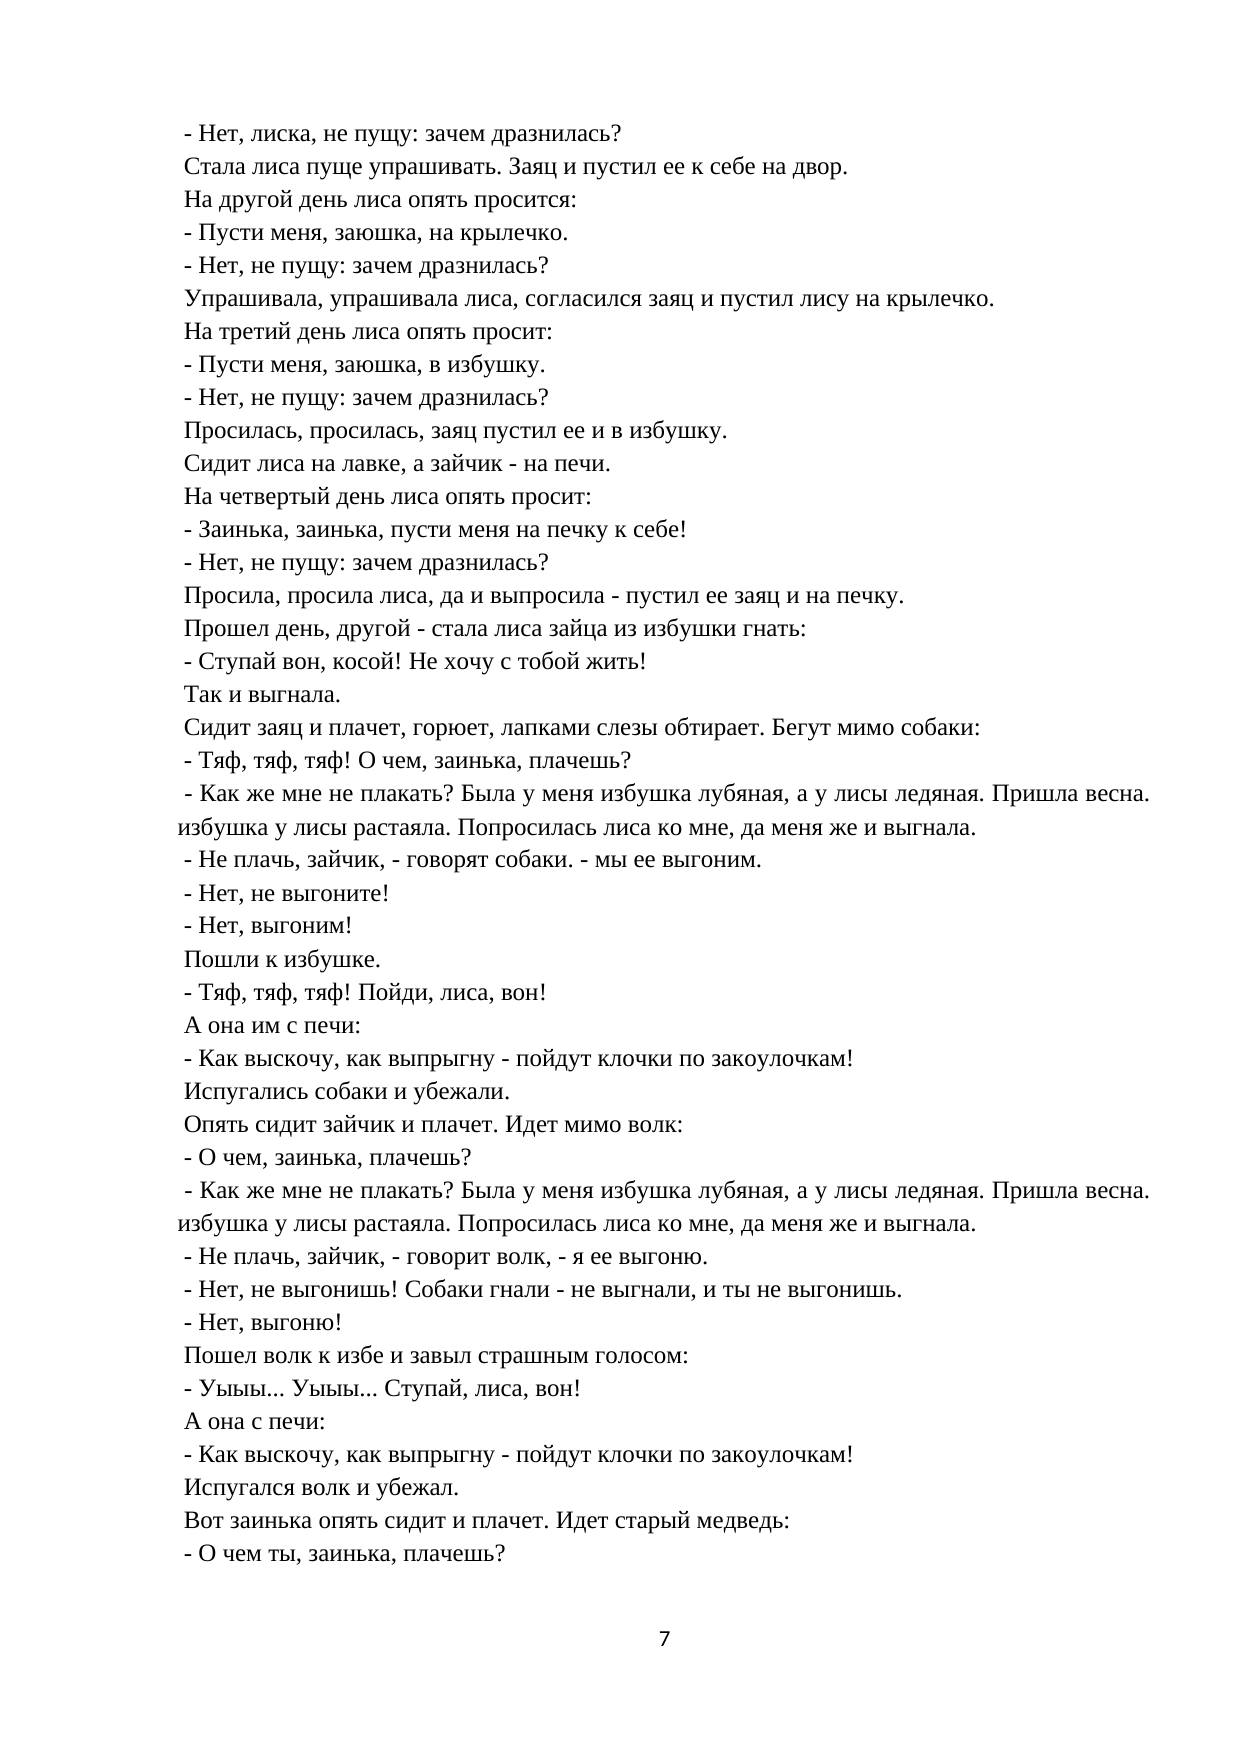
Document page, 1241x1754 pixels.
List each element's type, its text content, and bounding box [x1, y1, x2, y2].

text - Нет, не пущу: зачем дразнилась? [177, 547, 1152, 576]
text - Нет, не пущу: зачем дразнилась? [177, 382, 1152, 411]
text - Пусти меня, заюшка, на крылечко. [177, 217, 1152, 246]
text На третий день лиса опять просит: [177, 316, 1152, 345]
text Прошел день, другой - стала лиса зайца из избушки гнать: [177, 613, 1152, 642]
text - Нет, выгоню! [177, 1307, 1152, 1336]
text Испугались собаки и убежали. [177, 1076, 1152, 1104]
text Сидит лиса на лавке, а зайчик - на печи. [177, 448, 1152, 477]
text - Как выскочу, как выпрыгну - пойдут клочки по закоулочкам! [177, 1439, 1152, 1468]
text Пошел волк к избе и завыл страшным голосом: [177, 1340, 1152, 1369]
text - Нет, не выгоните! [177, 878, 1152, 906]
text Пошли к избушке. [177, 944, 1152, 972]
text - Как же мне не плакать? Была у меня избушка лубяная, а у лисы ледяная. Пришла весна. избушка у лисы растаяла. Попросилась лиса ко мне, да меня же и выгнала. [177, 1175, 1152, 1237]
text Опять сидит зайчик и плачет. Идет мимо волк: [177, 1109, 1152, 1137]
text - Уыыы... Уыыы... Ступай, лиса, вон! [177, 1373, 1152, 1402]
text - Как же мне не плакать? Была у меня избушка лубяная, а у лисы ледяная. Пришла весна. избушка у лисы растаяла. Попросилась лиса ко мне, да меня же и выгнала. [177, 778, 1152, 840]
text Вот заинька опять сидит и плачет. Идет старый медведь: [177, 1505, 1152, 1534]
text На четвертый день лиса опять просит: [177, 481, 1152, 510]
text Стала лиса пуще упрашивать. Заяц и пустил ее к себе на двор. [177, 151, 1152, 180]
text Сидит заяц и плачет, горюет, лапками слезы обтирает. Бегут мимо собаки: [177, 712, 1152, 741]
text - Тяф, тяф, тяф! Пойди, лиса, вон! [177, 977, 1152, 1005]
text - Нет, лиска, не пущу: зачем дразнилась? [177, 118, 1152, 147]
text Упрашивала, упрашивала лиса, согласился заяц и пустил лису на крылечко. [177, 283, 1152, 312]
text - О чем, заинька, плачешь? [177, 1142, 1152, 1171]
text Просилась, просилась, заяц пустил ее и в избушку. [177, 415, 1152, 444]
text - Не плачь, зайчик, - говорят собаки. - мы ее выгоним. [177, 844, 1152, 873]
text - Ступай вон, косой! Не хочу с тобой жить! [177, 646, 1152, 675]
text - Пусти меня, заюшка, в избушку. [177, 349, 1152, 378]
text А она им с печи: [177, 1010, 1152, 1038]
text - Тяф, тяф, тяф! О чем, заинька, плачешь? [177, 746, 1152, 774]
text - О чем ты, заинька, плачешь? [177, 1538, 1152, 1567]
text На другой день лиса опять просится: [177, 184, 1152, 213]
text Испугался волк и убежал. [177, 1472, 1152, 1501]
text Просила, просила лиса, да и выпросила - пустил ее заяц и на печку. [177, 580, 1152, 609]
text - Не плачь, зайчик, - говорит волк, - я ее выгоню. [177, 1241, 1152, 1269]
text - Нет, выгоним! [177, 911, 1152, 939]
text - Нет, не пущу: зачем дразнилась? [177, 250, 1152, 279]
text - Заинька, заинька, пусти меня на печку к себе! [177, 514, 1152, 543]
text А она с печи: [177, 1406, 1152, 1435]
text - Нет, не выгонишь! Собаки гнали - не выгнали, и ты не выгонишь. [177, 1274, 1152, 1303]
text Так и выгнала. [177, 679, 1152, 708]
text - Как выскочу, как выпрыгну - пойдут клочки по закоулочкам! [177, 1043, 1152, 1071]
